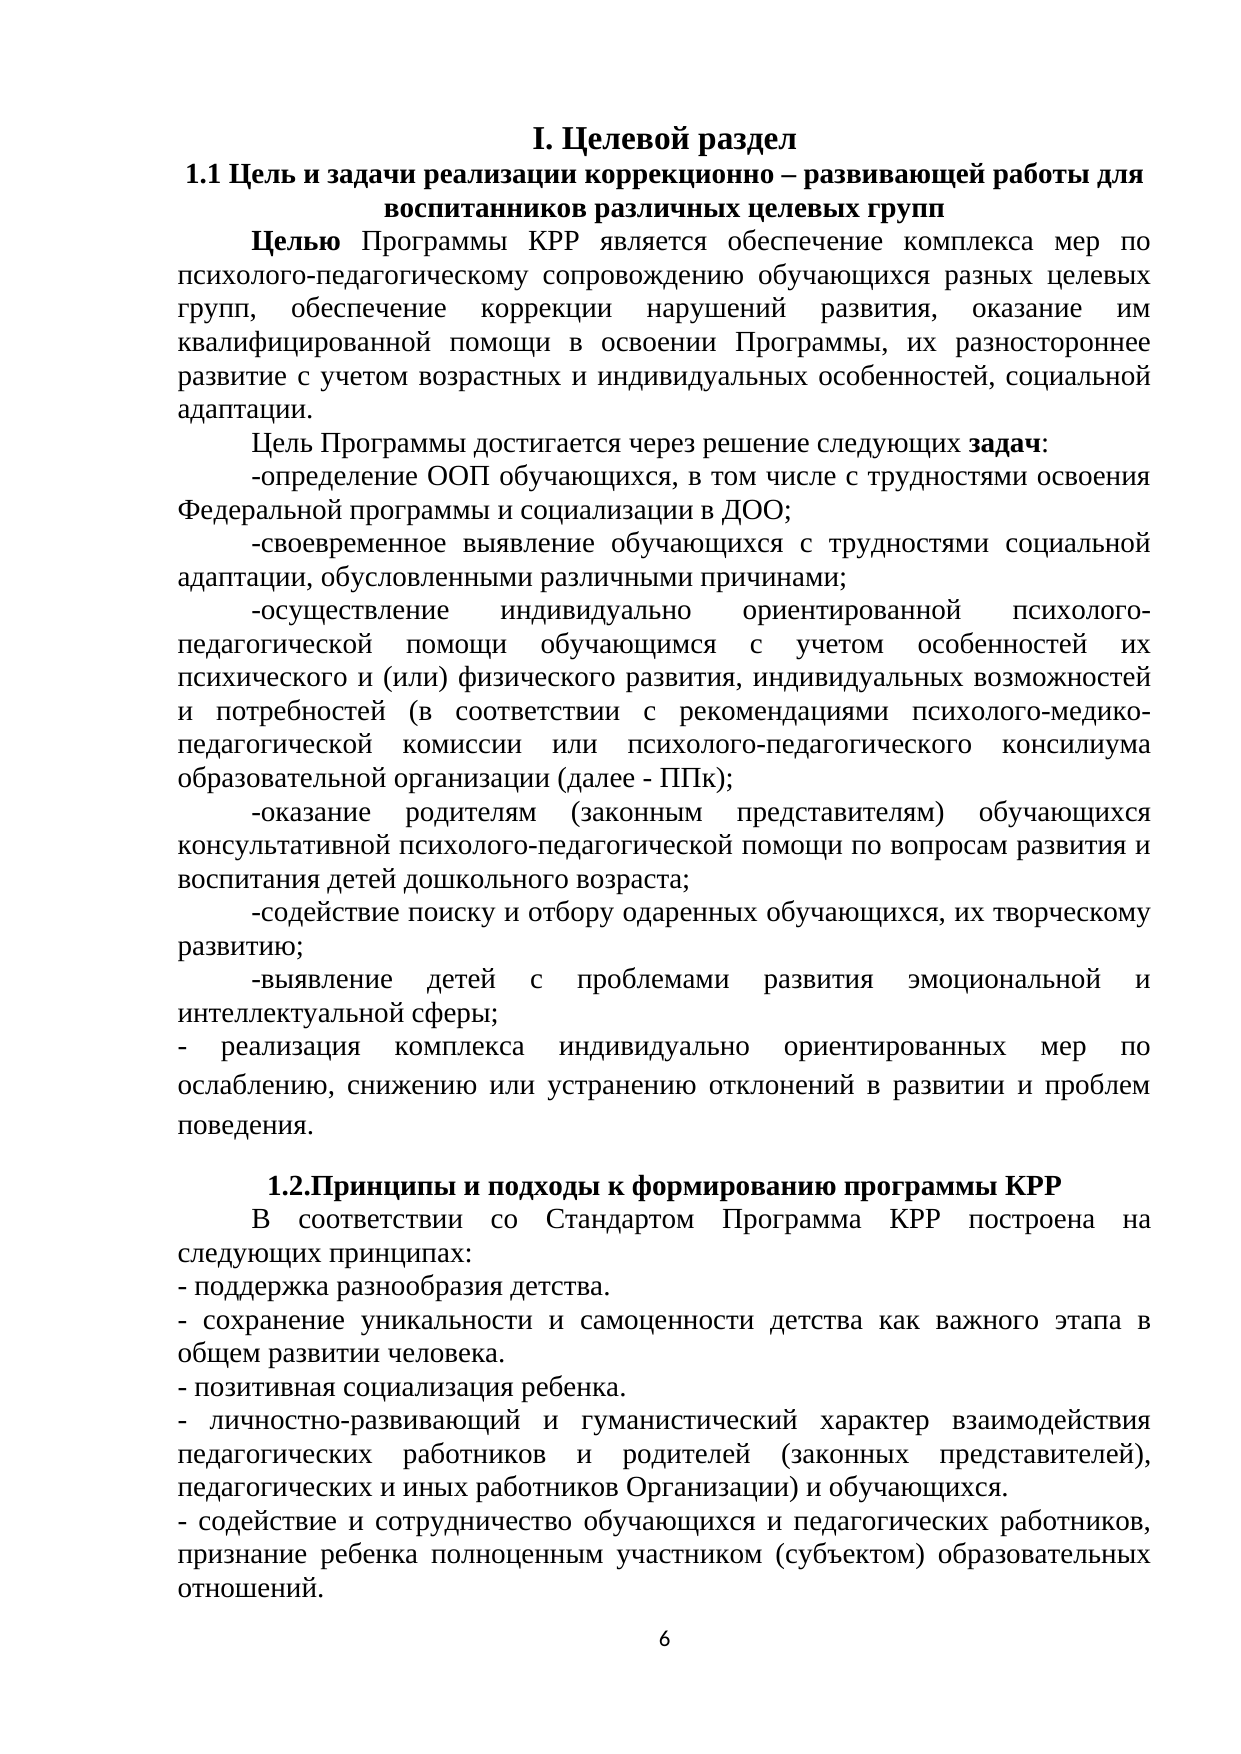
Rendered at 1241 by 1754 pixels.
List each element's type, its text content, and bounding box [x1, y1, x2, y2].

text -определение ООП обучающихся, в том числе с трудностями освоения Федеральной программы и социализации в ДОО; [177, 458, 1152, 525]
text - позитивная социализация ребенка. [177, 1369, 1152, 1402]
text В соответствии со Стандартом Программа КРР построена на следующих принципах: [177, 1201, 1152, 1268]
text - поддержка разнообразия детства. [177, 1268, 1152, 1302]
text -осуществление индивидуально ориентированной психолого-педагогической помощи обучающимся с учетом особенностей их психического и (или) физического развития, индивидуальных возможностей и потребностей (в соответствии с рекомендациями психолого-медико-педагогической комиссии или психолого-педагогического консилиума образовательной организации (далее - ППк); [177, 592, 1152, 794]
text 1.2.Принципы и подходы к формированию программы КРР [177, 1168, 1152, 1201]
text Цель Программы достигается через решение следующих задач: [177, 425, 1152, 458]
text -своевременное выявление обучающихся с трудностями социальной адаптации, обусловленными различными причинами; [177, 525, 1152, 592]
text - содействие и сотрудничество обучающихся и педагогических работников, признание ребенка полноценным участником (субъектом) образовательных отношений. [177, 1503, 1152, 1604]
text 1.1 Цель и задачи реализации коррекционно – развивающей работы для воспитанников различных целевых групп [177, 156, 1152, 223]
text I. Целевой раздел [177, 118, 1152, 156]
text -оказание родителям (законным представителям) обучающихся консультативной психолого-педагогической помощи по вопросам развития и воспитания детей дошкольного возраста; [177, 794, 1152, 894]
text - личностно-развивающий и гуманистический характер взаимодействия педагогических работников и родителей (законных представителей), педагогических и иных работников Организации) и обучающихся. [177, 1402, 1152, 1503]
text - реализация комплекса индивидуально ориентированных мер по ослаблению, снижению или устранению отклонений в развитии и проблем поведения. [177, 1028, 1152, 1142]
text Целью Программы КРР является обеспечение комплекса мер по психолого-педагогическому сопровождению обучающихся разных целевых групп, обеспечение коррекции нарушений развития, оказание им квалифицированной помощи в освоении Программы, их разностороннее развитие с учетом возрастных и индивидуальных особенностей, социальной адаптации. [177, 223, 1152, 425]
text -выявление детей с проблемами развития эмоциональной и интеллектуальной сферы; [177, 961, 1152, 1028]
text -содействие поиску и отбору одаренных обучающихся, их творческому развитию; [177, 894, 1152, 961]
text - сохранение уникальности и самоценности детства как важного этапа в общем развитии человека. [177, 1302, 1152, 1369]
